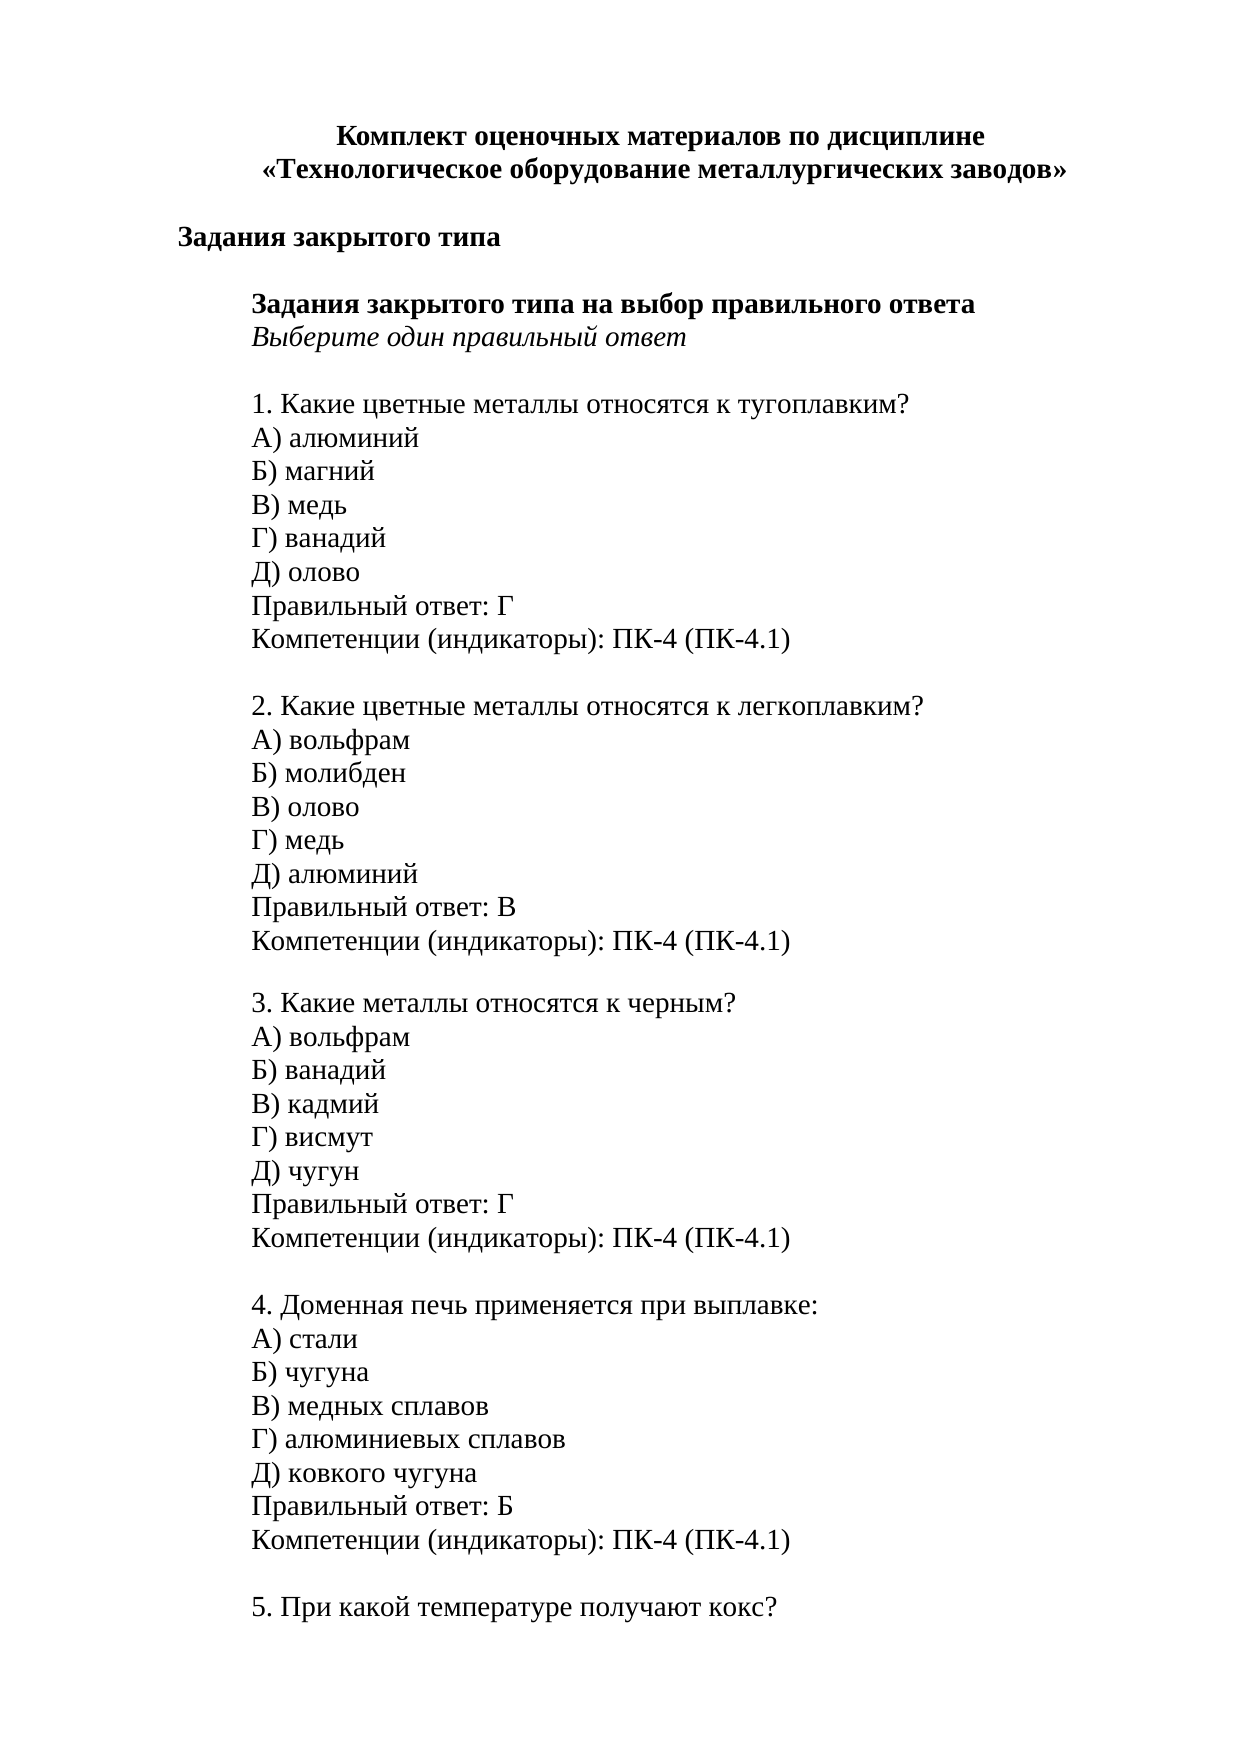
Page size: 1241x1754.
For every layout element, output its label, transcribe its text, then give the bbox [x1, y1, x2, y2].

text Компетенции (индикаторы): ПК-4 (ПК-4.1) [177, 621, 1152, 655]
text Г) алюминиевых сплавов [177, 1421, 1152, 1455]
text В) медь [177, 487, 1152, 521]
text Выберите один правильный ответ [177, 319, 1152, 353]
text Г) ванадий [177, 521, 1152, 554]
text А) алюминий [177, 420, 1152, 453]
text А) стали [177, 1321, 1152, 1354]
text Комплект оценочных материалов по дисциплине «Технологическое оборудование металлургических заводов» [177, 118, 1152, 185]
text Б) молибден [177, 755, 1152, 789]
text Б) ванадий [177, 1052, 1152, 1086]
text 4. Доменная печь применяется при выплавке: [177, 1287, 1152, 1321]
text Г) медь [177, 822, 1152, 856]
text 1. Какие цветные металлы относятся к тугоплавким? [177, 386, 1152, 420]
text Б) магний [177, 453, 1152, 487]
text Д) чугун [177, 1153, 1152, 1187]
text Компетенции (индикаторы): ПК-4 (ПК-4.1) [177, 923, 1152, 957]
text В) олово [177, 789, 1152, 822]
text 2. Какие цветные металлы относятся к легкоплавким? [177, 688, 1152, 722]
text Правильный ответ: Г [177, 1187, 1152, 1220]
text Задания закрытого типа [177, 219, 1152, 252]
text Б) чугуна [177, 1354, 1152, 1388]
text Задания закрытого типа на выбор правильного ответа [177, 286, 1152, 319]
text А) вольфрам [177, 722, 1152, 755]
text Д) олово [177, 554, 1152, 588]
text Г) висмут [177, 1119, 1152, 1153]
text Правильный ответ: В [177, 889, 1152, 923]
text 3. Какие металлы относятся к черным? [177, 985, 1152, 1019]
text Правильный ответ: Г [177, 588, 1152, 621]
text Компетенции (индикаторы): ПК-4 (ПК-4.1) [177, 1522, 1152, 1556]
text Правильный ответ: Б [177, 1488, 1152, 1522]
text Д) ковкого чугуна [177, 1455, 1152, 1488]
text 5. При какой температуре получают кокс? [177, 1589, 1152, 1623]
text В) кадмий [177, 1086, 1152, 1119]
text В) медных сплавов [177, 1388, 1152, 1421]
text Компетенции (индикаторы): ПК-4 (ПК-4.1) [177, 1220, 1152, 1254]
text Д) алюминий [177, 856, 1152, 889]
text А) вольфрам [177, 1019, 1152, 1052]
